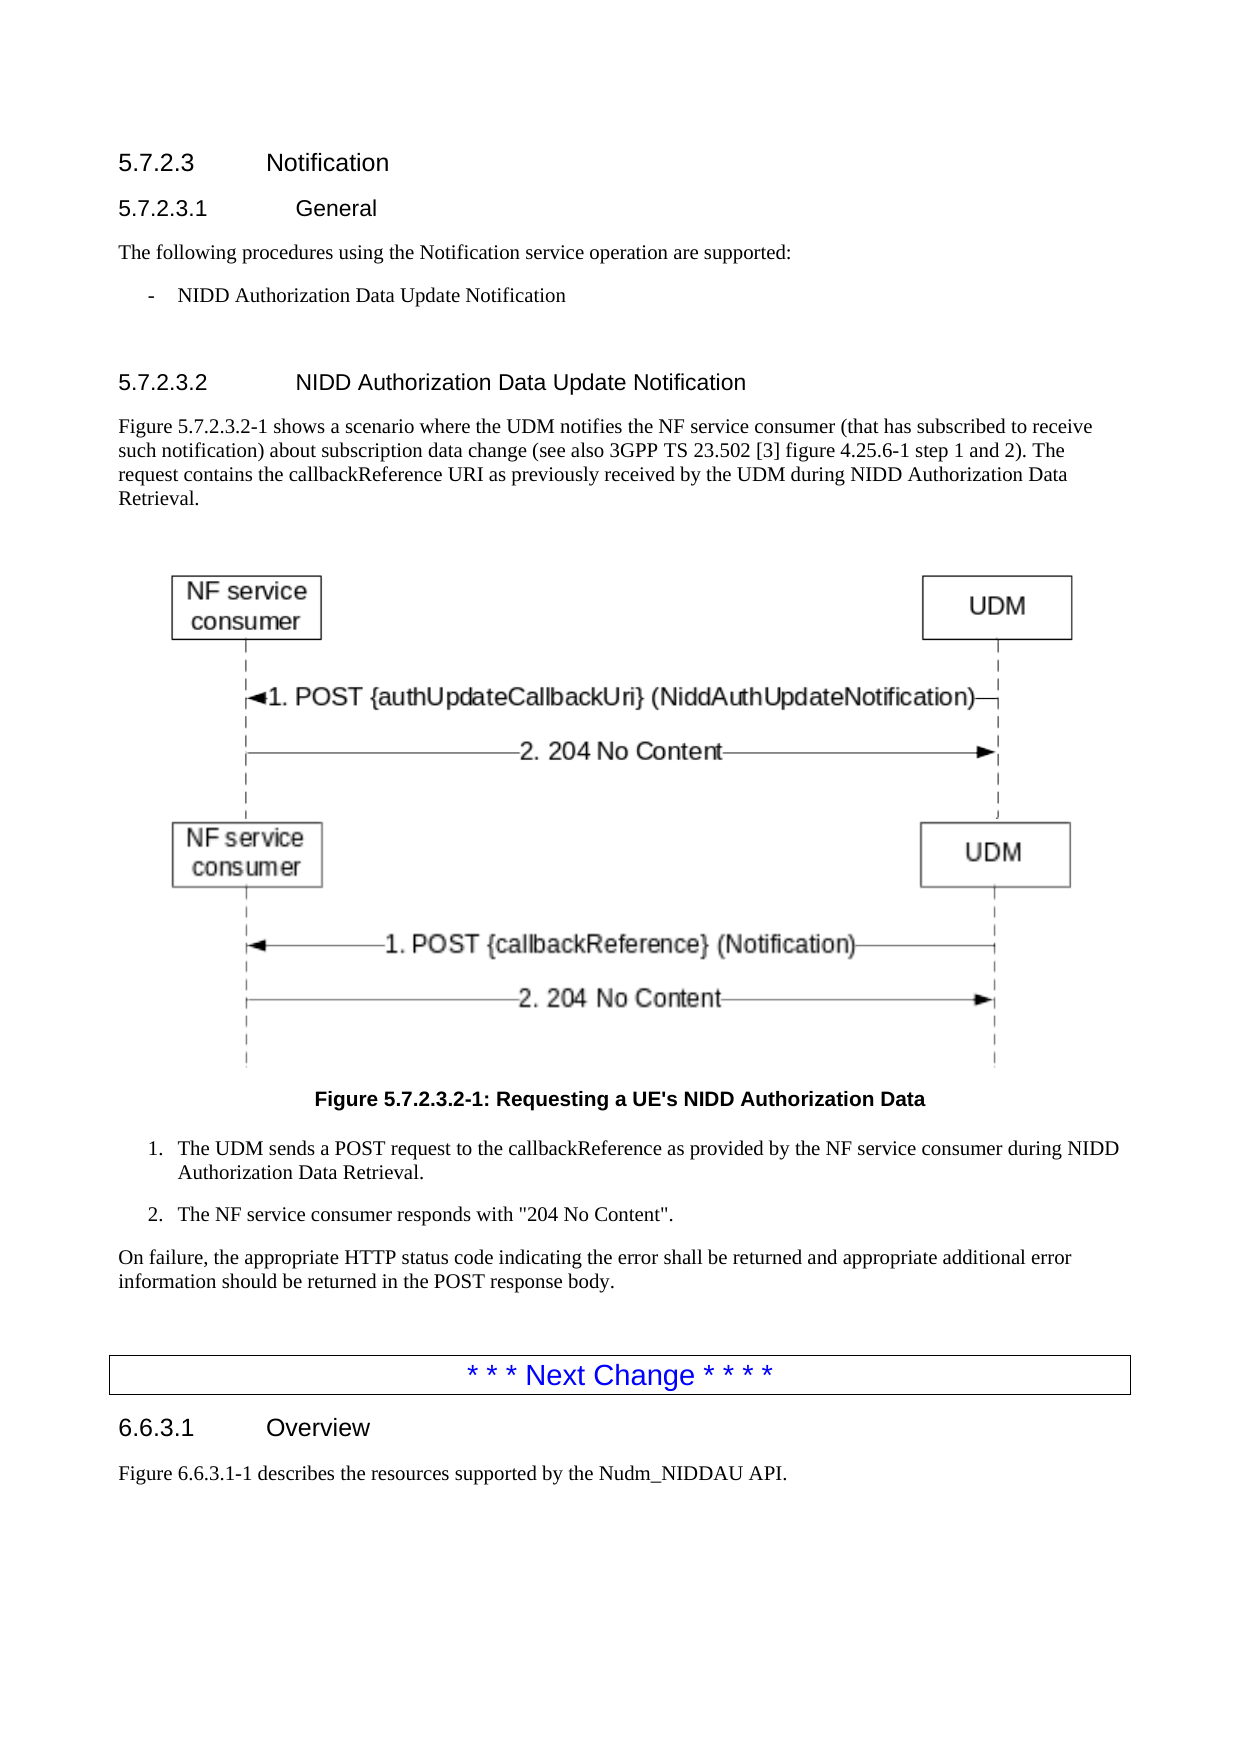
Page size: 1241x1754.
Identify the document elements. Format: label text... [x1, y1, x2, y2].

text 2. The NF service consumer responds with "204 No Content". [148, 1202, 1122, 1226]
subtitle 6.6.3.1 Overview [118, 1413, 1122, 1442]
subtitle 5.7.2.3 Notification [118, 148, 1122, 176]
subtitle 5.7.2.3.1 General [118, 195, 1122, 222]
subtitle 5.7.2.3.2 NIDD Authorization Data Update Notification [118, 369, 1122, 395]
text Figure 5.7.2.3.2-1 shows a scenario where the UDM notifies the NF service consumer (that has subscribed to receive such notification) about subscription data change (see also 3GPP TS 23.502 [3] figure 4.25.6-1 step 1 and 2). The request contains the callbackReference URI as previously received by the UDM during NIDD Authorization Data Retrieval. [118, 414, 1122, 510]
text On failure, the appropriate HTTP status code indicating the error shall be returned and appropriate additional error information should be returned in the POST response body. [118, 1245, 1122, 1293]
text * * * Next Change * * * * [110, 1356, 1130, 1394]
text Figure 5.7.2.3.2-1: Requesting a UE's NIDD Authorization Data [118, 1087, 1122, 1111]
text - NIDD Authorization Data Update Notification [148, 283, 1122, 307]
text Figure 6.6.3.1-1 describes the resources supported by the Nudm_NIDDAU API. [118, 1461, 1122, 1485]
text 1. The UDM sends a POST request to the callbackReference as provided by the NF service consumer during NIDD Authorization Data Retrieval. [148, 1136, 1122, 1184]
text The following procedures using the Notification service operation are supported: [118, 240, 1122, 264]
